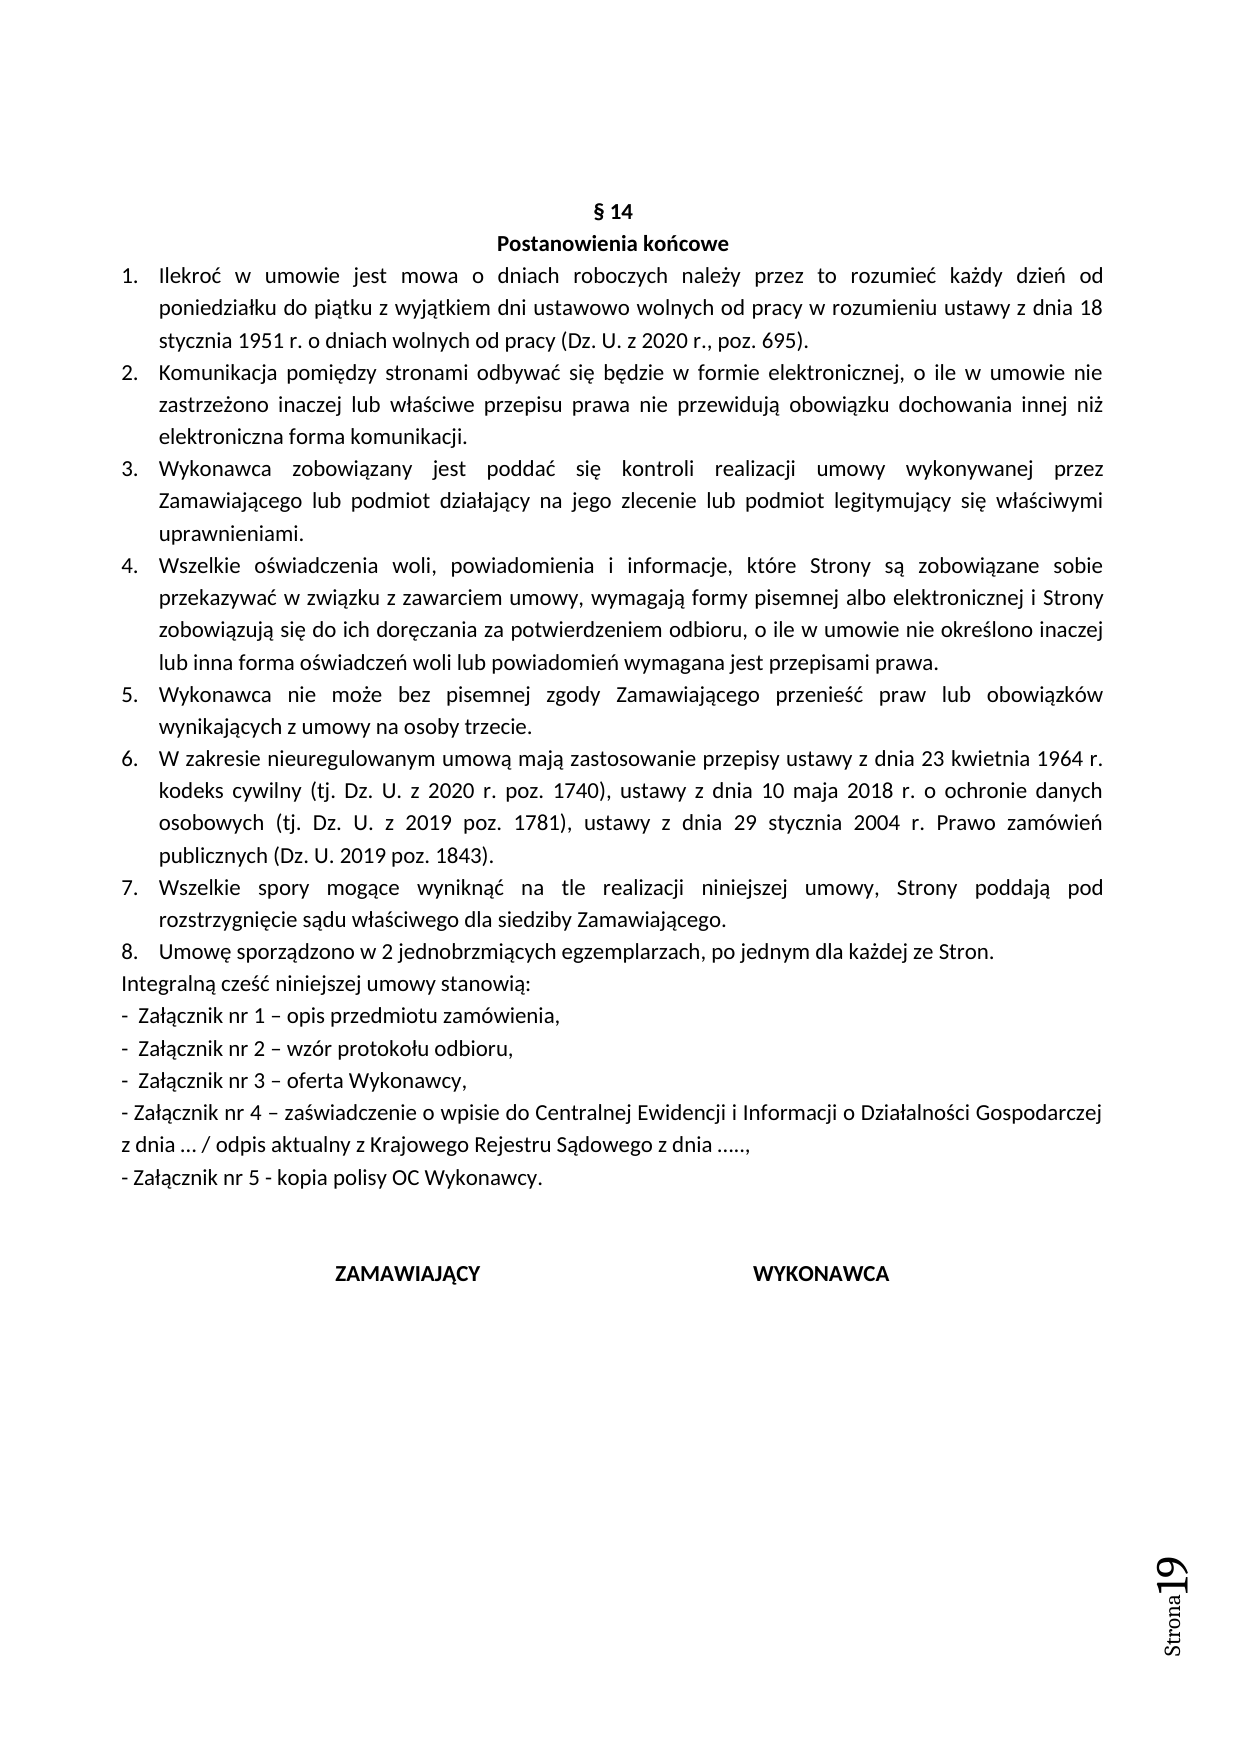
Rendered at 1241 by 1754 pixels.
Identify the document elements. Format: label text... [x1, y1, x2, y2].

list W zakresie nieuregulowanym umową mają zastosowanie przepisy ustawy z dnia 23 kwietnia 1964 r. kodeks cywilny (tj. Dz. U. z 2020 r. poz. 1740), ustawy z dnia 10 maja 2018 r. o ochronie danych osobowych (tj. Dz. U. z 2019 poz. 1781), ustawy z dnia 29 stycznia 2004 r. Prawo zamówień publicznych (Dz. U. 2019 poz. 1843). [121, 744, 1105, 869]
list Wszelkie oświadczenia woli, powiadomienia i informacje, które Strony są zobowiązane sobie przekazywać w związku z zawarciem umowy, wymagają formy pisemnej albo elektronicznej i Strony zobowiązują się do ich doręczania za potwierdzeniem odbioru, o ile w umowie nie określono inaczej lub inna forma oświadczeń woli lub powiadomień wymagana jest przepisami prawa. [121, 551, 1105, 676]
list Wykonawca zobowiązany jest poddać się kontroli realizacji umowy wykonywanej przez Zamawiającego lub podmiot działający na jego zlecenie lub podmiot legitymujący się właściwymi uprawnieniami. [121, 454, 1105, 547]
text - Załącznik nr 5 - kopia polisy OC Wykonawcy. [121, 1163, 1105, 1191]
list Wszelkie spory mogące wyniknąć na tle realizacji niniejszej umowy, Strony poddają pod rozstrzygnięcie sądu właściwego dla siedziby Zamawiającego. [121, 873, 1105, 933]
text Postanowienia końcowe [121, 229, 1105, 257]
text - Załącznik nr 1 – opis przedmiotu zamówienia, [121, 1002, 1105, 1030]
text Integralną cześć niniejszej umowy stanowią: [121, 969, 1105, 997]
text - Załącznik nr 4 – zaświadczenie o wpisie do Centralnej Ewidencji i Informacji o Działalności Gospodarczej z dnia … / odpis aktualny z Krajowego Rejestru Sądowego z dnia ….., [121, 1098, 1105, 1158]
list Komunikacja pomiędzy stronami odbywać się będzie w formie elektronicznej, o ile w umowie nie zastrzeżono inaczej lub właściwe przepisu prawa nie przewidują obowiązku dochowania innej niż elektroniczna forma komunikacji. [121, 358, 1105, 450]
text § 14 [121, 197, 1105, 225]
text - Załącznik nr 2 – wzór protokołu odbioru, [121, 1034, 1105, 1062]
list Ilekroć w umowie jest mowa o dniach roboczych należy przez to rozumieć każdy dzień od poniedziałku do piątku z wyjątkiem dni ustawowo wolnych od pracy w rozumieniu ustawy z dnia 18 stycznia 1951 r. o dniach wolnych od pracy (Dz. U. z 2020 r., poz. 695). [121, 261, 1105, 354]
text ZAMAWIAJĄCY WYKONAWCA [121, 1259, 1105, 1287]
list Umowę sporządzono w 2 jednobrzmiących egzemplarzach, po jednym dla każdej ze Stron. [121, 937, 1105, 965]
text - Załącznik nr 3 – oferta Wykonawcy, [121, 1066, 1105, 1094]
list Wykonawca nie może bez pisemnej zgody Zamawiającego przenieść praw lub obowiązków wynikających z umowy na osoby trzecie. [121, 680, 1105, 740]
